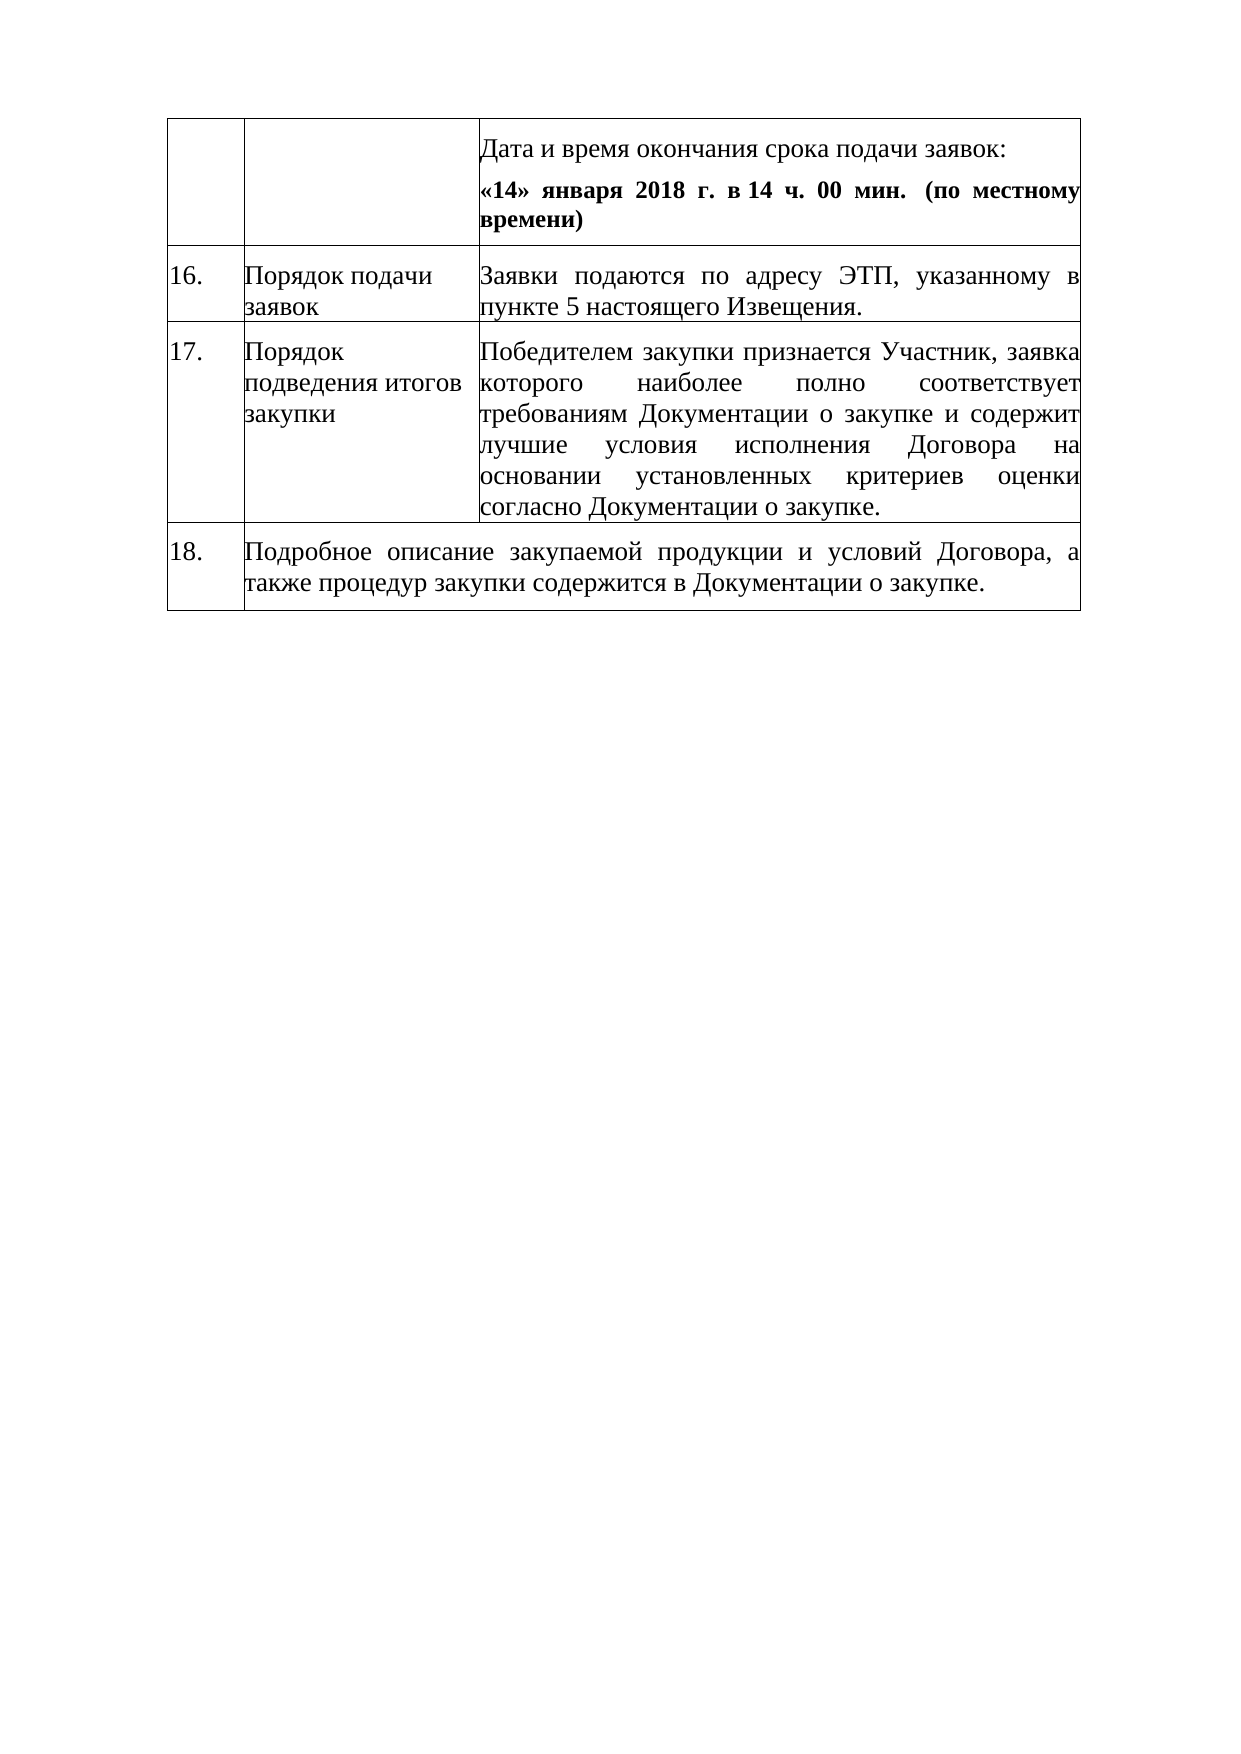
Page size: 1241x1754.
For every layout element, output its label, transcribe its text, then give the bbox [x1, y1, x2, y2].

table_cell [245, 119, 479, 245]
table_cell Порядок подведения итогов закупки [245, 322, 479, 522]
table_cell [168, 246, 244, 321]
table_cell Порядок подачи заявок [245, 246, 479, 321]
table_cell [480, 119, 1080, 245]
table_cell [168, 119, 244, 245]
table_cell [168, 523, 244, 610]
table_cell Победителем закупки признается Участник, заявка которого наиболее полно соответствует требованиям Документации о закупке и содержит лучшие условия исполнения Договора на основании установленных критериев оценки согласно Документации о закупке. [480, 322, 1080, 522]
table_cell [168, 322, 244, 522]
table_cell Подробное описание закупаемой продукции и условий Договора, а также процедур закупки содержится в Документации о закупке. [245, 523, 1080, 610]
table_cell Заявки подаются по адресу ЭТП, указанному в пункте 5 настоящего Извещения. [480, 246, 1080, 321]
